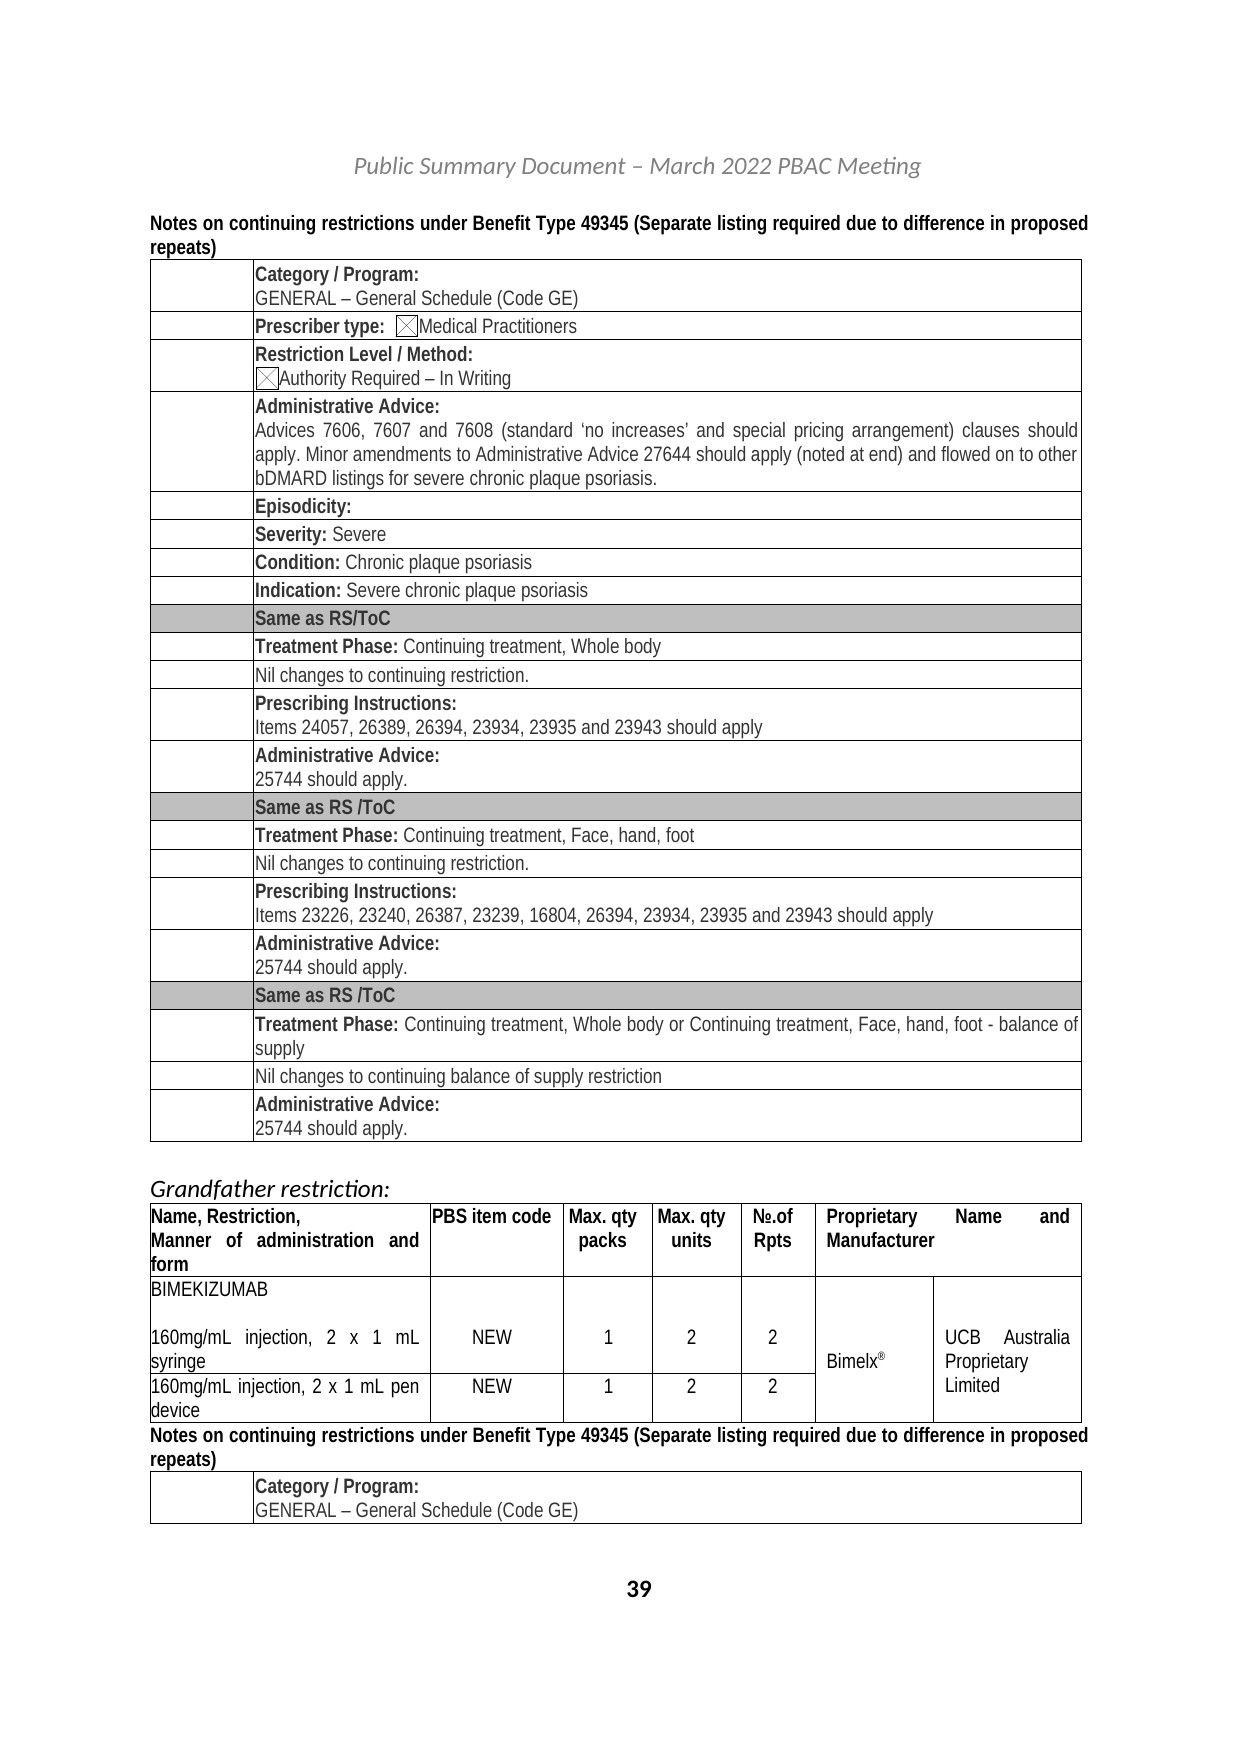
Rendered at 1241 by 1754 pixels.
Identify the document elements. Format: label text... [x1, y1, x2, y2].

table_cell [151, 633, 253, 660]
table_cell Nil changes to continuing restriction. [254, 850, 1081, 877]
table_cell Same as RS/ToC [254, 605, 1081, 632]
table_cell NEW [431, 1277, 563, 1373]
table_cell Restriction Level / Method: Authority Required – In Writing [254, 340, 1081, 391]
table_header [151, 1472, 253, 1523]
table_cell 160mg/mL injection, 2 x 1 mL pen device [151, 1374, 430, 1422]
table_cell Prescriber type: Medical Practitioners [254, 312, 1081, 339]
table_cell Nil changes to continuing balance of supply restriction [254, 1062, 1081, 1089]
table_cell [151, 549, 253, 576]
table_cell 2 [742, 1277, 815, 1373]
table_cell Episodicity: [254, 492, 1081, 519]
table_cell [151, 793, 253, 820]
table_cell [151, 661, 253, 688]
table_cell [151, 340, 253, 391]
table_cell Prescribing Instructions: Items 23226, 23240, 26387, 23239, 16804, 26394, 23934, 23935 and 23943 should apply [254, 878, 1081, 929]
text Grandfather restriction: [150, 1173, 1090, 1203]
table_header Max. qty packs [564, 1204, 652, 1276]
table_cell UCB Australia Proprietary Limited [934, 1277, 1081, 1422]
table_cell Condition: Chronic plaque psoriasis [254, 549, 1081, 576]
table_cell Bimelx® [816, 1277, 933, 1422]
table_header №.of Rpts [742, 1204, 815, 1276]
table_cell [151, 392, 253, 491]
table_header Proprietary Name and Manufacturer [816, 1204, 1081, 1276]
table_cell [151, 930, 253, 981]
table_header Max. qty units [653, 1204, 741, 1276]
table_cell Treatment Phase: Continuing treatment, Whole body [254, 633, 1081, 660]
table_cell 1 [564, 1374, 652, 1422]
table_cell 1 [564, 1277, 652, 1373]
table_cell 2 [653, 1374, 741, 1422]
table_cell [151, 982, 253, 1009]
table_header Category / Program: GENERAL – General Schedule (Code GE) [254, 1472, 1081, 1523]
table_cell [151, 605, 253, 632]
table_cell [151, 577, 253, 604]
table_header Category / Program: GENERAL – General Schedule (Code GE) [254, 260, 1081, 311]
table_cell Administrative Advice: 25744 should apply. [254, 930, 1081, 981]
text Notes on continuing restrictions under Benefit Type 49345 (Separate listing required due to difference in proposed repeats) [150, 211, 1090, 259]
table_cell Indication: Severe chronic plaque psoriasis [254, 577, 1081, 604]
table_cell Prescribing Instructions: Items 24057, 26389, 26394, 23934, 23935 and 23943 should apply [254, 689, 1081, 740]
table_cell [151, 492, 253, 519]
table_cell [151, 850, 253, 877]
table_cell [151, 878, 253, 929]
table_header [151, 260, 253, 311]
table_cell [151, 1090, 253, 1141]
table_cell 2 [742, 1374, 815, 1422]
table_header PBS item code [431, 1204, 563, 1276]
table_cell NEW [431, 1374, 563, 1422]
table_cell Same as RS /ToC [254, 793, 1081, 820]
table_cell [151, 689, 253, 740]
table_cell Administrative Advice: 25744 should apply. [254, 1090, 1081, 1141]
table_cell [151, 520, 253, 547]
table_cell [151, 1010, 253, 1061]
table_cell Administrative Advice: 25744 should apply. [254, 741, 1081, 792]
table_cell Severity: Severe [254, 520, 1081, 547]
table_cell Treatment Phase: Continuing treatment, Whole body or Continuing treatment, Face, hand, foot - balance of supply [254, 1010, 1081, 1061]
table_cell [151, 312, 253, 339]
table_cell [151, 1062, 253, 1089]
table_cell BIMEKIZUMAB 160mg/mL injection, 2 x 1 mL syringe [151, 1277, 430, 1373]
text Notes on continuing restrictions under Benefit Type 49345 (Separate listing required due to difference in proposed repeats) [150, 1423, 1090, 1471]
table_header Name, Restriction, Manner of administration and form [151, 1204, 430, 1276]
table_cell [151, 741, 253, 792]
table_cell 2 [653, 1277, 741, 1373]
table_cell Same as RS /ToC [254, 982, 1081, 1009]
table_cell Treatment Phase: Continuing treatment, Face, hand, foot [254, 821, 1081, 848]
table_cell [151, 821, 253, 848]
table_cell Nil changes to continuing restriction. [254, 661, 1081, 688]
table_cell Administrative Advice: Advices 7606, 7607 and 7608 (standard ‘no increases’ and special pricing arrangement) clauses should apply. Minor amendments to Administrative Advice 27644 should apply (noted at end) and flowed on to other bDMARD listings for severe chronic plaque psoriasis. [254, 392, 1081, 491]
